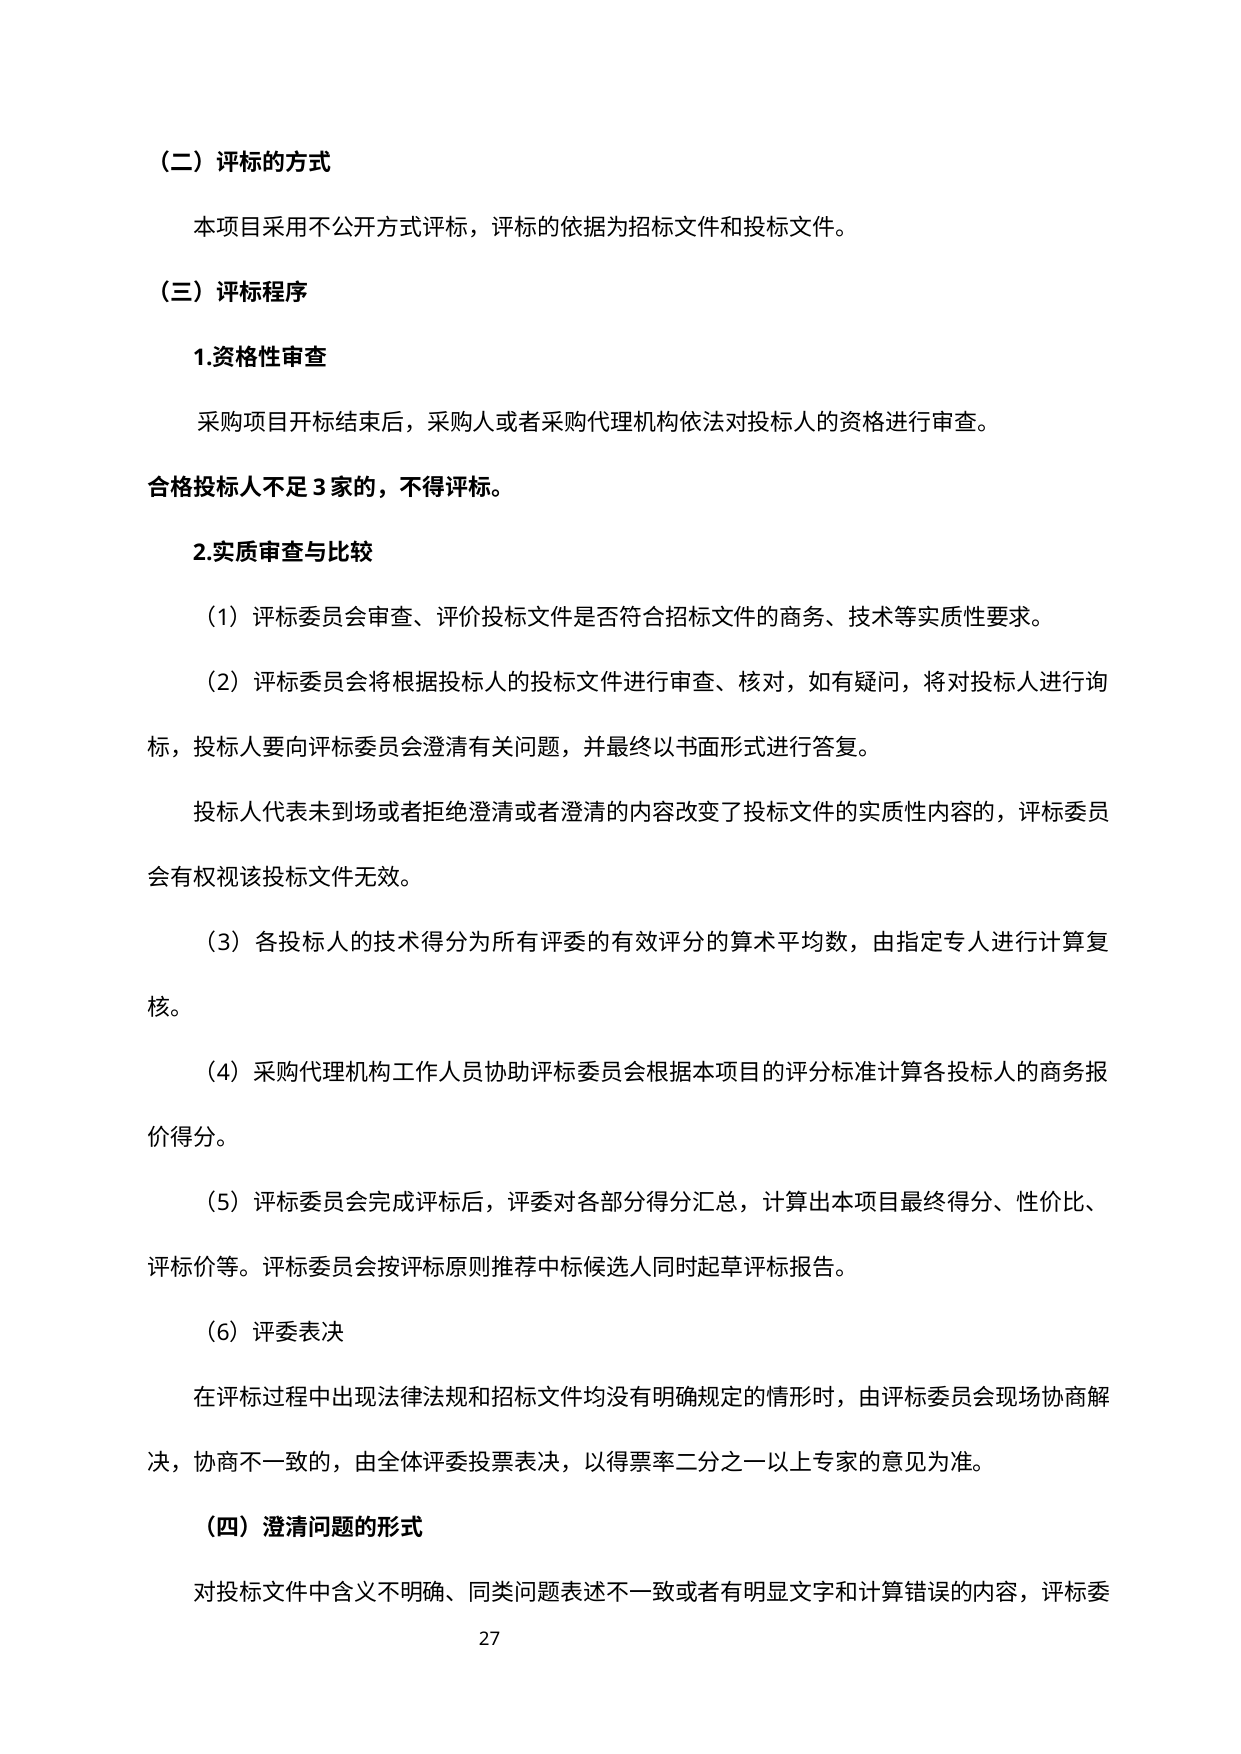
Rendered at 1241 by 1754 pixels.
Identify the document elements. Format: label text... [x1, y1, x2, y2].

text 1.资格性审查 [148, 323, 1110, 388]
text （2）评标委员会将根据投标人的投标文件进行审查、核对，如有疑问，将对投标人进行询标，投标人要向评标委员会澄清有关问题，并最终以书面形式进行答复。 [148, 648, 1110, 778]
text 投标人代表未到场或者拒绝澄清或者澄清的内容改变了投标文件的实质性内容的，评标委员会有权视该投标文件无效。 [148, 778, 1110, 908]
text （三）评标程序 [148, 258, 1110, 323]
text （二）评标的方式 [148, 128, 1110, 193]
text （6）评委表决 [148, 1298, 1110, 1363]
text （3）各投标人的技术得分为所有评委的有效评分的算术平均数，由指定专人进行计算复核。 [148, 908, 1110, 1038]
text 在评标过程中出现法律法规和招标文件均没有明确规定的情形时，由评标委员会现场协商解决，协商不一致的，由全体评委投票表决，以得票率二分之一以上专家的意见为准。 [148, 1363, 1110, 1493]
text （四）澄清问题的形式 [148, 1493, 1110, 1558]
text 采购项目开标结束后，采购人或者采购代理机构依法对投标人的资格进行审查。 [148, 388, 1110, 453]
text （5）评标委员会完成评标后，评委对各部分得分汇总，计算出本项目最终得分、性价比、评标价等。评标委员会按评标原则推荐中标候选人同时起草评标报告。 [148, 1168, 1110, 1298]
text 本项目采用不公开方式评标，评标的依据为招标文件和投标文件。 [170, 193, 1110, 258]
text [148, 1558, 1110, 1623]
text （4）采购代理机构工作人员协助评标委员会根据本项目的评分标准计算各投标人的商务报价得分。 [148, 1038, 1110, 1168]
text （1）评标委员会审查、评价投标文件是否符合招标文件的商务、技术等实质性要求。 [148, 583, 1110, 648]
text 合格投标人不足3家的，不得评标。 [148, 453, 1110, 518]
text 2.实质审查与比较 [148, 518, 1110, 583]
